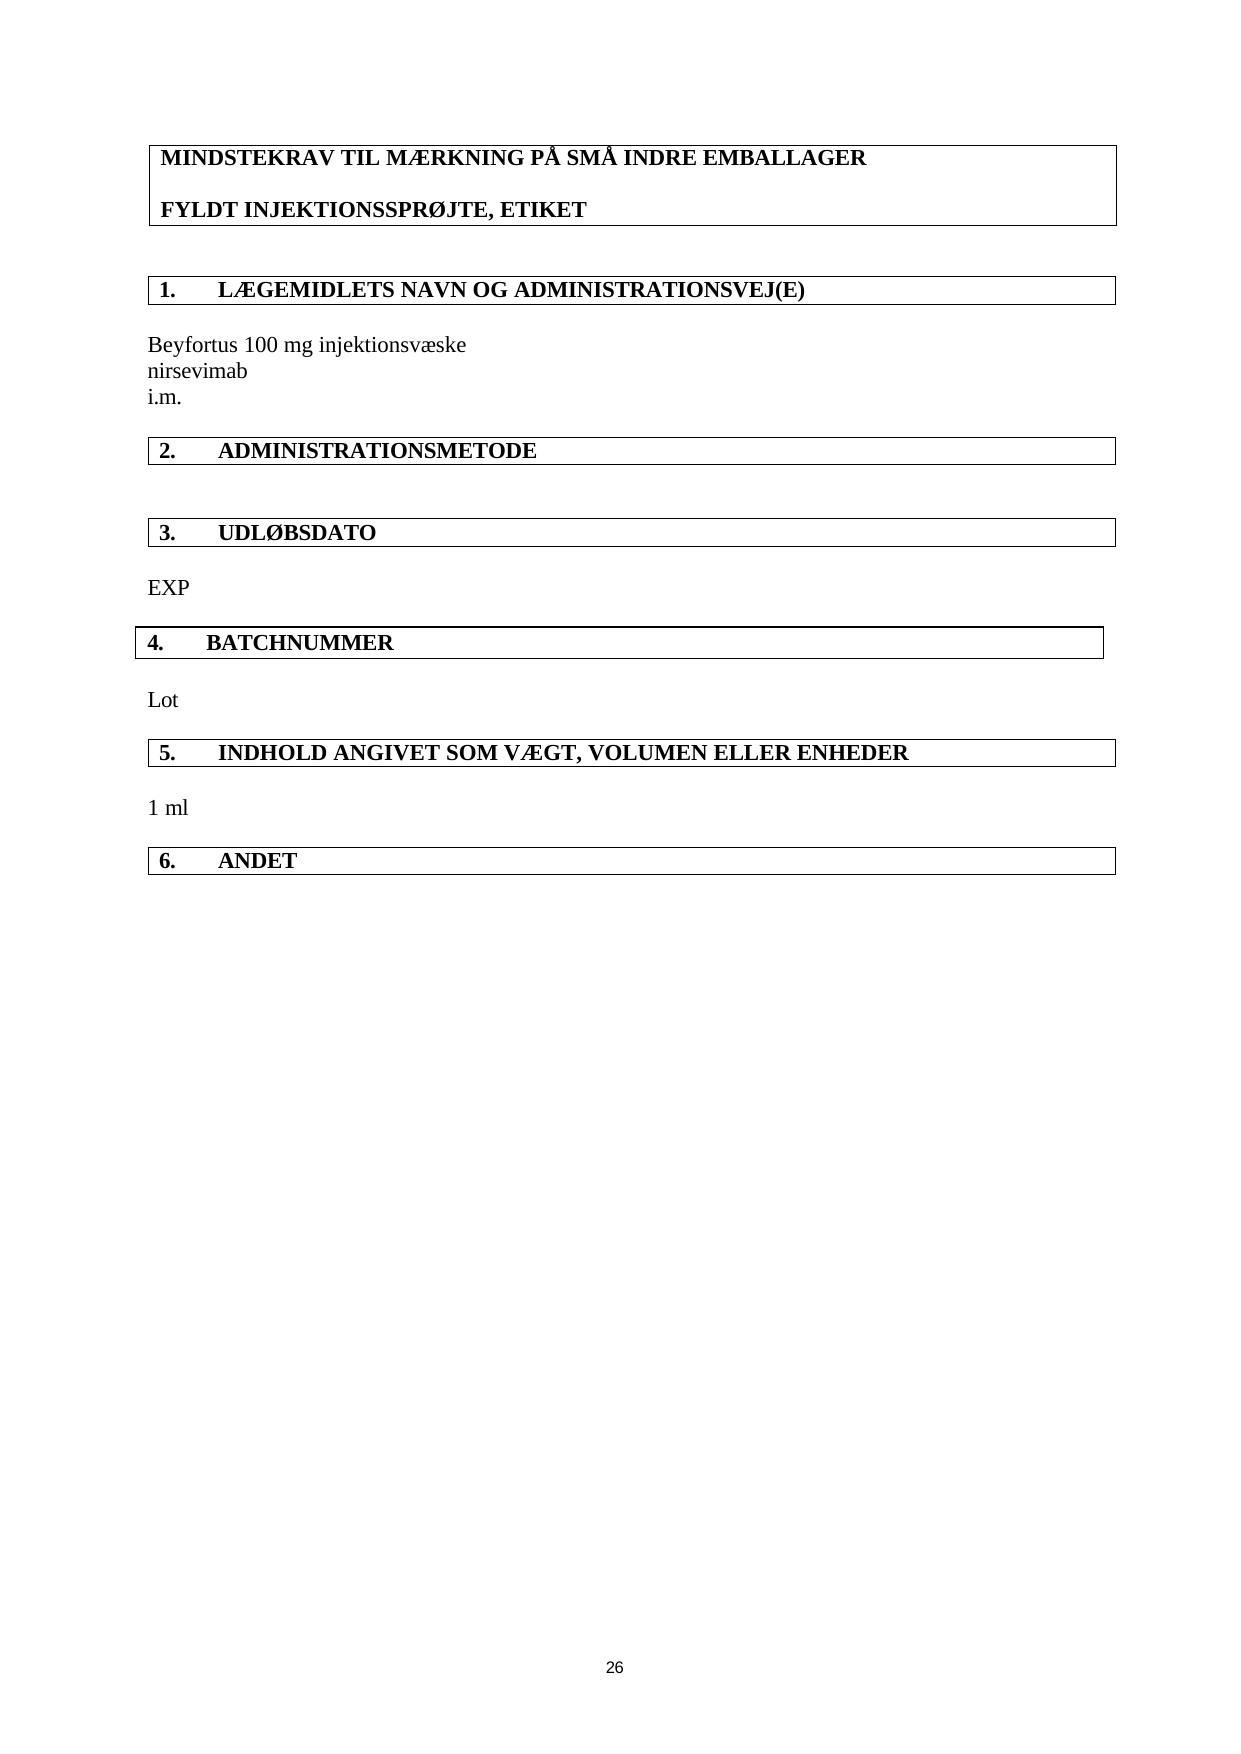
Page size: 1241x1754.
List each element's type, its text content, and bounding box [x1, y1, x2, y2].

text Beyfortus 100 mg injektionsvæske nirsevimab [147, 300, 487, 383]
text 1 ml [147, 794, 1128, 820]
text Lot [147, 686, 1128, 712]
text i.m. [147, 383, 1128, 409]
text EXP [147, 574, 1128, 600]
